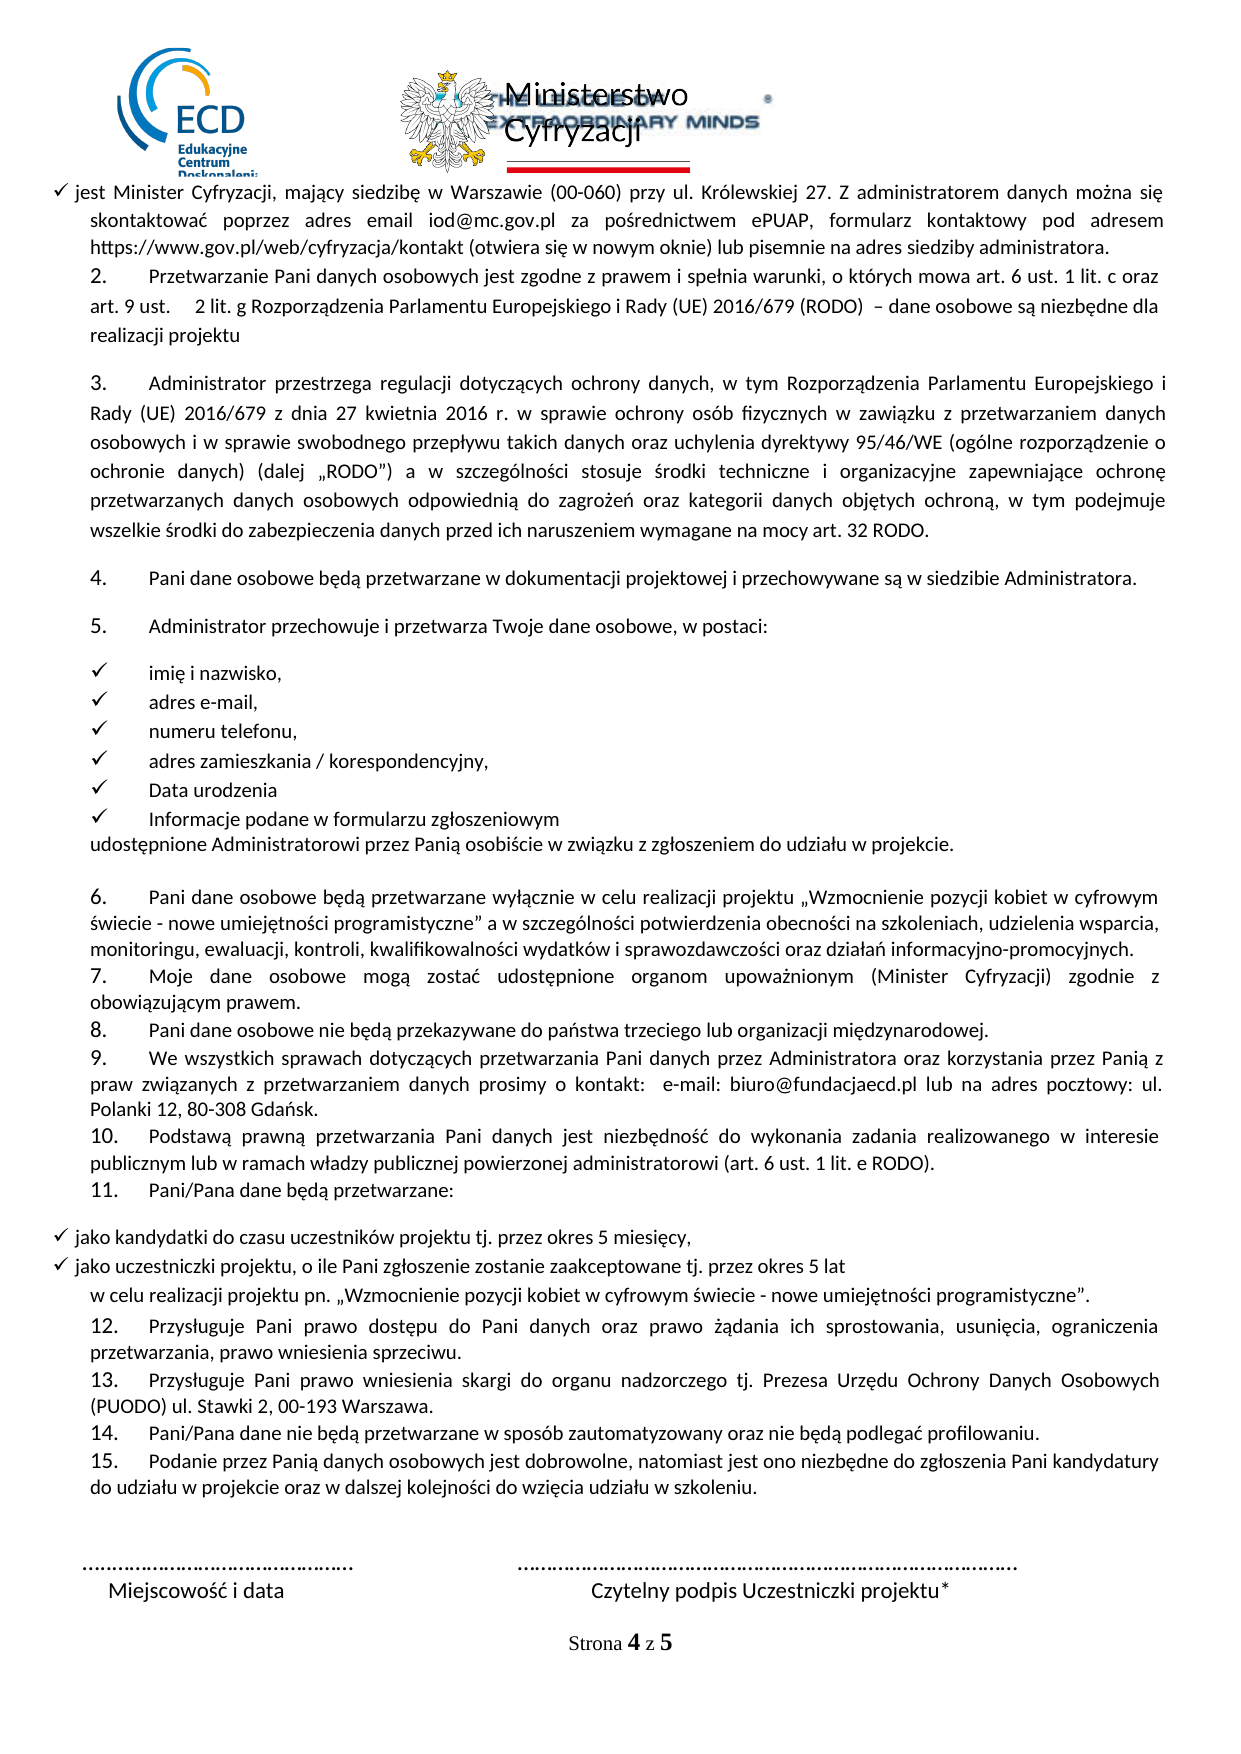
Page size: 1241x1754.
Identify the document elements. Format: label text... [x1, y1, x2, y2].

list adres e-mail, [90, 689, 1161, 715]
list Podstawą prawną przetwarzania Pani danych jest niezbędność do wykonania zadania realizowanego w interesie publicznym lub w ramach władzy publicznej powierzonej administratorowi (art. 6 ust. 1 lit. e RODO). [90, 1122, 1161, 1175]
text w celu realizacji projektu pn. „Wzmocnienie pozycji kobiet w cyfrowym świecie - nowe umiejętności programistyczne”. [90, 1282, 1161, 1308]
list Przysługuje Pani prawo dostępu do Pani danych oraz prawo żądania ich sprostowania, usunięcia, ograniczenia przetwarzania, prawo wniesienia sprzeciwu. [90, 1311, 1161, 1365]
list Przysługuje Pani prawo wniesienia skargi do organu nadzorczego tj. Prezesa Urzędu Ochrony Danych Osobowych (PUODO) ul. Stawki 2, 00-193 Warszawa. [90, 1365, 1161, 1418]
list Pani dane osobowe będą przetwarzane wyłącznie w celu realizacji projektu „Wzmocnienie pozycji kobiet w cyfrowym świecie - nowe umiejętności programistyczne” a w szczególności potwierdzenia obecności na szkoleniach, udzielenia wsparcia, monitoringu, ewaluacji, kontroli, kwalifikowalności wydatków i sprawozdawczości oraz działań informacyjno-promocyjnych. [90, 882, 1161, 961]
text Miejscowość i data Czytelny podpis Uczestniczki projektu* [82, 1576, 1165, 1604]
list Informacje podane w formularzu zgłoszeniowym [90, 806, 1161, 832]
list Pani/Pana dane nie będą przetwarzane w sposób zautomatyzowany oraz nie będą podlegać profilowaniu. [90, 1418, 1161, 1446]
list adres zamieszkania / korespondencyjny, [90, 748, 1161, 773]
text …..…………………………………… …………………………………………………………………………… [82, 1546, 1165, 1576]
list jako kandydatki do czasu uczestników projektu tj. przez okres 5 miesięcy, [52, 1224, 1161, 1249]
list Administrator przechowuje i przetwarza Twoje dane osobowe, w postaci: [90, 612, 1161, 639]
list Pani dane osobowe będą przetwarzane w dokumentacji projektowej i przechowywane są w siedzibie Administratora. [90, 563, 1161, 591]
list Pani/Pana dane będą przetwarzane: [90, 1175, 1161, 1203]
picture [390, 61, 800, 178]
list imię i nazwisko, [90, 660, 1161, 686]
text udostępnione Administratorowi przez Panią osobiście w związku z zgłoszeniem do udziału w projekcie. [90, 832, 1161, 857]
list Administrator przestrzega regulacji dotyczących ochrony danych, w tym Rozporządzenia Parlamentu Europejskiego i Rady (UE) 2016/679 z dnia 27 kwietnia 2016 r. w sprawie ochrony osób fizycznych w zawiązku z przetwarzaniem danych osobowych i w sprawie swobodnego przepływu takich danych oraz uchylenia dyrektywy 95/46/WE (ogólne rozporządzenie o ochronie danych) (dalej „RODO”) a w szczególności stosuje środki techniczne i organizacyjne zapewniające ochronę przetwarzanych danych osobowych odpowiednią do zagrożeń oraz kategorii danych objętych ochroną, w tym podejmuje wszelkie środki do zabezpieczenia danych przed ich naruszeniem wymagane na mocy art. 32 RODO. [90, 368, 1168, 542]
picture [116, 47, 258, 176]
list jako uczestniczki projektu, o ile Pani zgłoszenie zostanie zaakceptowane tj. przez okres 5 lat [52, 1253, 1161, 1278]
list Podanie przez Panią danych osobowych jest dobrowolne, natomiast jest ono niezbędne do zgłoszenia Pani kandydatury do udziału w projekcie oraz w dalszej kolejności do wzięcia udziału w szkoleniu. [90, 1446, 1161, 1500]
list numeru telefonu, [90, 719, 1161, 744]
list We wszystkich sprawach dotyczących przetwarzania Pani danych przez Administratora oraz korzystania przez Panią z praw związanych z przetwarzaniem danych prosimy o kontakt: e-mail: biuro@fundacjaecd.pl lub na adres pocztowy: ul. Polanki 12, 80-308 Gdańsk. [90, 1043, 1165, 1122]
list jest Minister Cyfryzacji, mający siedzibę w Warszawie (00-060) przy ul. Królewskiej 27. Z administratorem danych można się skontaktować poprzez adres email iod@mc.gov.pl za pośrednictwem ePUAP, formularz kontaktowy pod adresem https://www.gov.pl/web/cyfryzacja/kontakt (otwiera się w nowym oknie) lub pisemnie na adres siedziby administratora. [52, 179, 1165, 260]
list Moje dane osobowe mogą zostać udostępnione organom upoważnionym (Minister Cyfryzacji) zgodnie z obowiązującym prawem. [90, 961, 1161, 1015]
list Pani dane osobowe nie będą przekazywane do państwa trzeciego lub organizacji międzynarodowej. [90, 1015, 1161, 1043]
list Przetwarzanie Pani danych osobowych jest zgodne z prawem i spełnia warunki, o których mowa art. 6 ust. 1 lit. c oraz art. 9 ust. 2 lit. g Rozporządzenia Parlamentu Europejskiego i Rady (UE) 2016/679 (RODO) – dane osobowe są niezbędne dla realizacji projektu [90, 262, 1161, 348]
list Data urodzenia [90, 777, 1161, 802]
